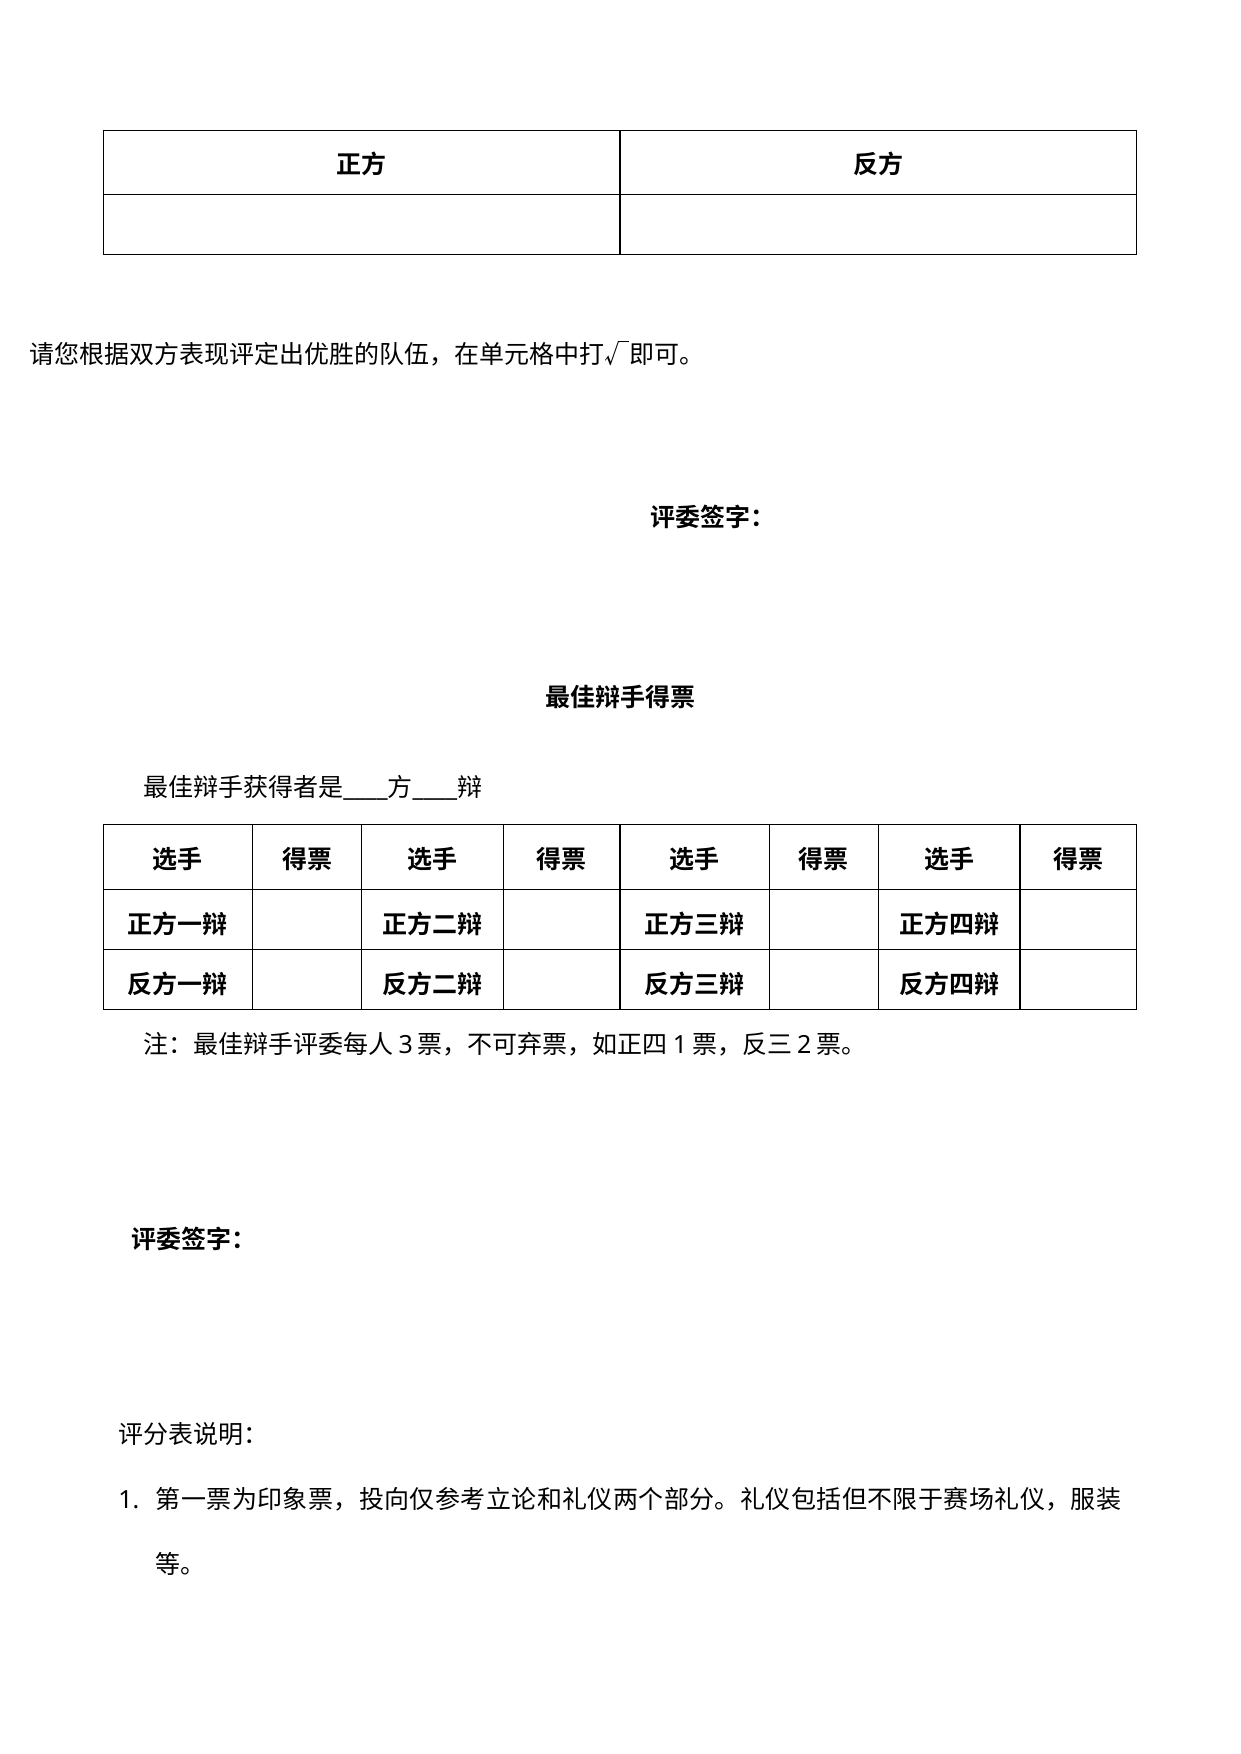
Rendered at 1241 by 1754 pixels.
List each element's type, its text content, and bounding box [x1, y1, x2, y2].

text 注：最佳辩手评委每人3票，不可弃票，如正四1票，反三2票。 [118, 1010, 1122, 1075]
table_cell [504, 890, 619, 949]
table_header 得票 [770, 825, 878, 889]
table_cell 反方一辩 [104, 950, 252, 1009]
table_header 选手 [362, 825, 503, 889]
table_header 反方 [621, 131, 1136, 194]
table_header 选手 [104, 825, 252, 889]
table_cell [621, 195, 1136, 254]
table_cell [1021, 950, 1136, 1009]
table_cell [253, 950, 361, 1009]
table_cell 反方二辩 [362, 950, 503, 1009]
table_cell 正方四辩 [879, 890, 1019, 949]
table_cell [504, 950, 619, 1009]
table_header 正方 [104, 131, 619, 194]
table_cell [253, 890, 361, 949]
table_cell 正方一辩 [104, 890, 252, 949]
table_header 选手 [621, 825, 769, 889]
table_cell 正方三辩 [621, 890, 769, 949]
text 评委签字： [118, 1205, 1122, 1270]
table_cell [104, 195, 619, 254]
table_cell [770, 950, 878, 1009]
text 最佳辩手获得者是____方____辩 [118, 753, 1122, 818]
text 请您根据双方表现评定出优胜的队伍，在单元格中打√即可。 [29, 320, 1122, 385]
table_header 选手 [879, 825, 1019, 889]
table_cell 正方二辩 [362, 890, 503, 949]
table_cell [770, 890, 878, 949]
table_header 得票 [1021, 825, 1136, 889]
text 最佳辩手得票 [118, 663, 1122, 728]
table_cell 反方三辩 [621, 950, 769, 1009]
table_cell 反方四辩 [879, 950, 1019, 1009]
table_header 得票 [504, 825, 619, 889]
table_cell [1021, 890, 1136, 949]
list 第一票为印象票，投向仅参考立论和礼仪两个部分。礼仪包括但不限于赛场礼仪，服装等。 [118, 1465, 1122, 1595]
table_header 得票 [253, 825, 361, 889]
text 评委签字： [118, 483, 1113, 548]
text 评分表说明： [118, 1400, 1122, 1465]
